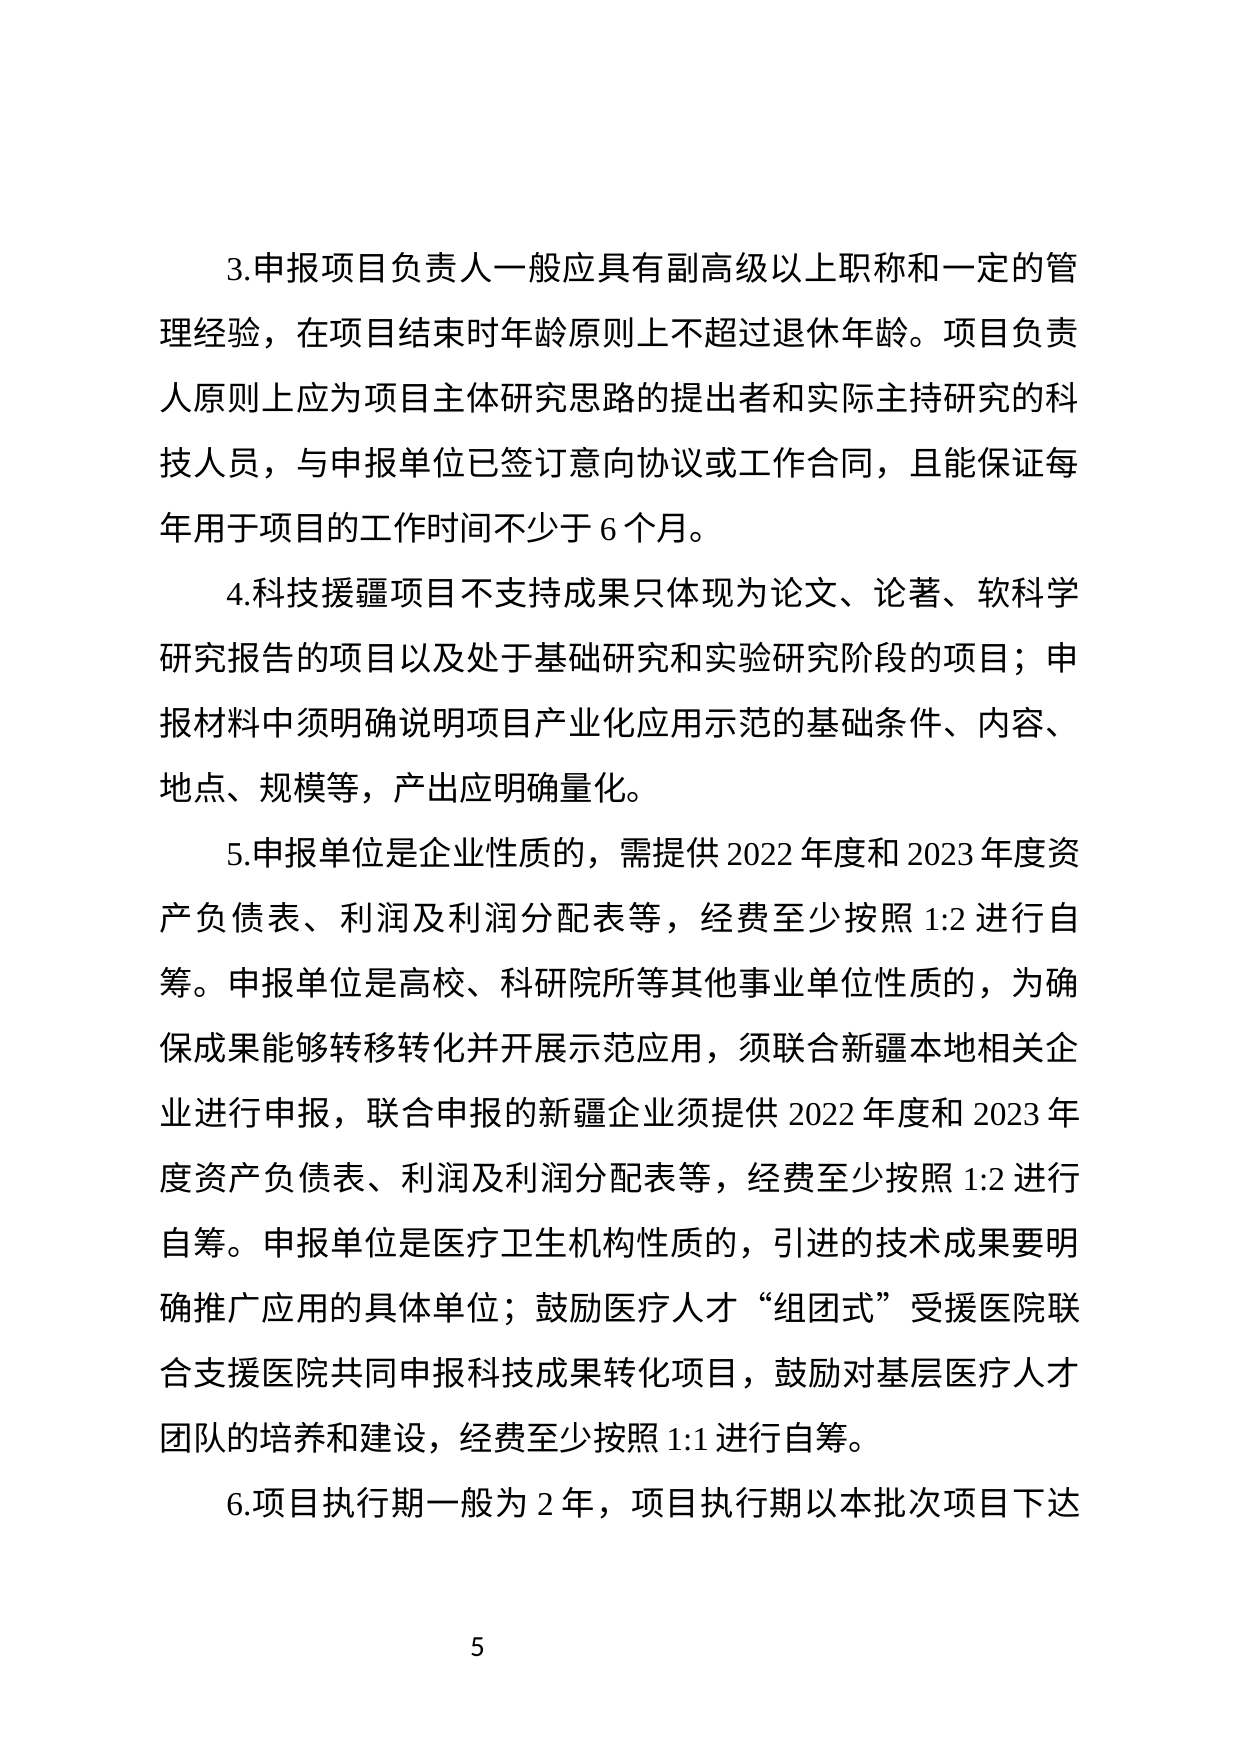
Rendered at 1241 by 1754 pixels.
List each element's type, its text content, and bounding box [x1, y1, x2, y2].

text 5.申报单位是企业性质的，需提供2022年度和2023年度资产负债表、利润及利润分配表等，经费至少按照1:2进行自筹。申报单位是高校、科研院所等其他事业单位性质的，为确保成果能够转移转化并开展示范应用，须联合新疆本地相关企业进行申报，联合申报的新疆企业须提供2022年度和2023年度资产负债表、利润及利润分配表等，经费至少按照1:2进行自筹。申报单位是医疗卫生机构性质的，引进的技术成果要明确推广应用的具体单位；鼓励医疗人才“组团式”受援医院联合支援医院共同申报科技成果转化项目，鼓励对基层医疗人才团队的培养和建设，经费至少按照1:1进行自筹。 [159, 818, 1081, 1468]
list 3.申报项目负责人一般应具有副高级以上职称和一定的管理经验，在项目结束时年龄原则上不超过退休年龄。项目负责人原则上应为项目主体研究思路的提出者和实际主持研究的科技人员，与申报单位已签订意向协议或工作合同，且能保证每年用于项目的工作时间不少于6个月。 [159, 233, 1081, 558]
list 4.科技援疆项目不支持成果只体现为论文、论著、软科学研究报告的项目以及处于基础研究和实验研究阶段的项目；申报材料中须明确说明项目产业化应用示范的基础条件、内容、地点、规模等，产出应明确量化。 [159, 558, 1081, 818]
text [159, 1468, 1081, 1533]
